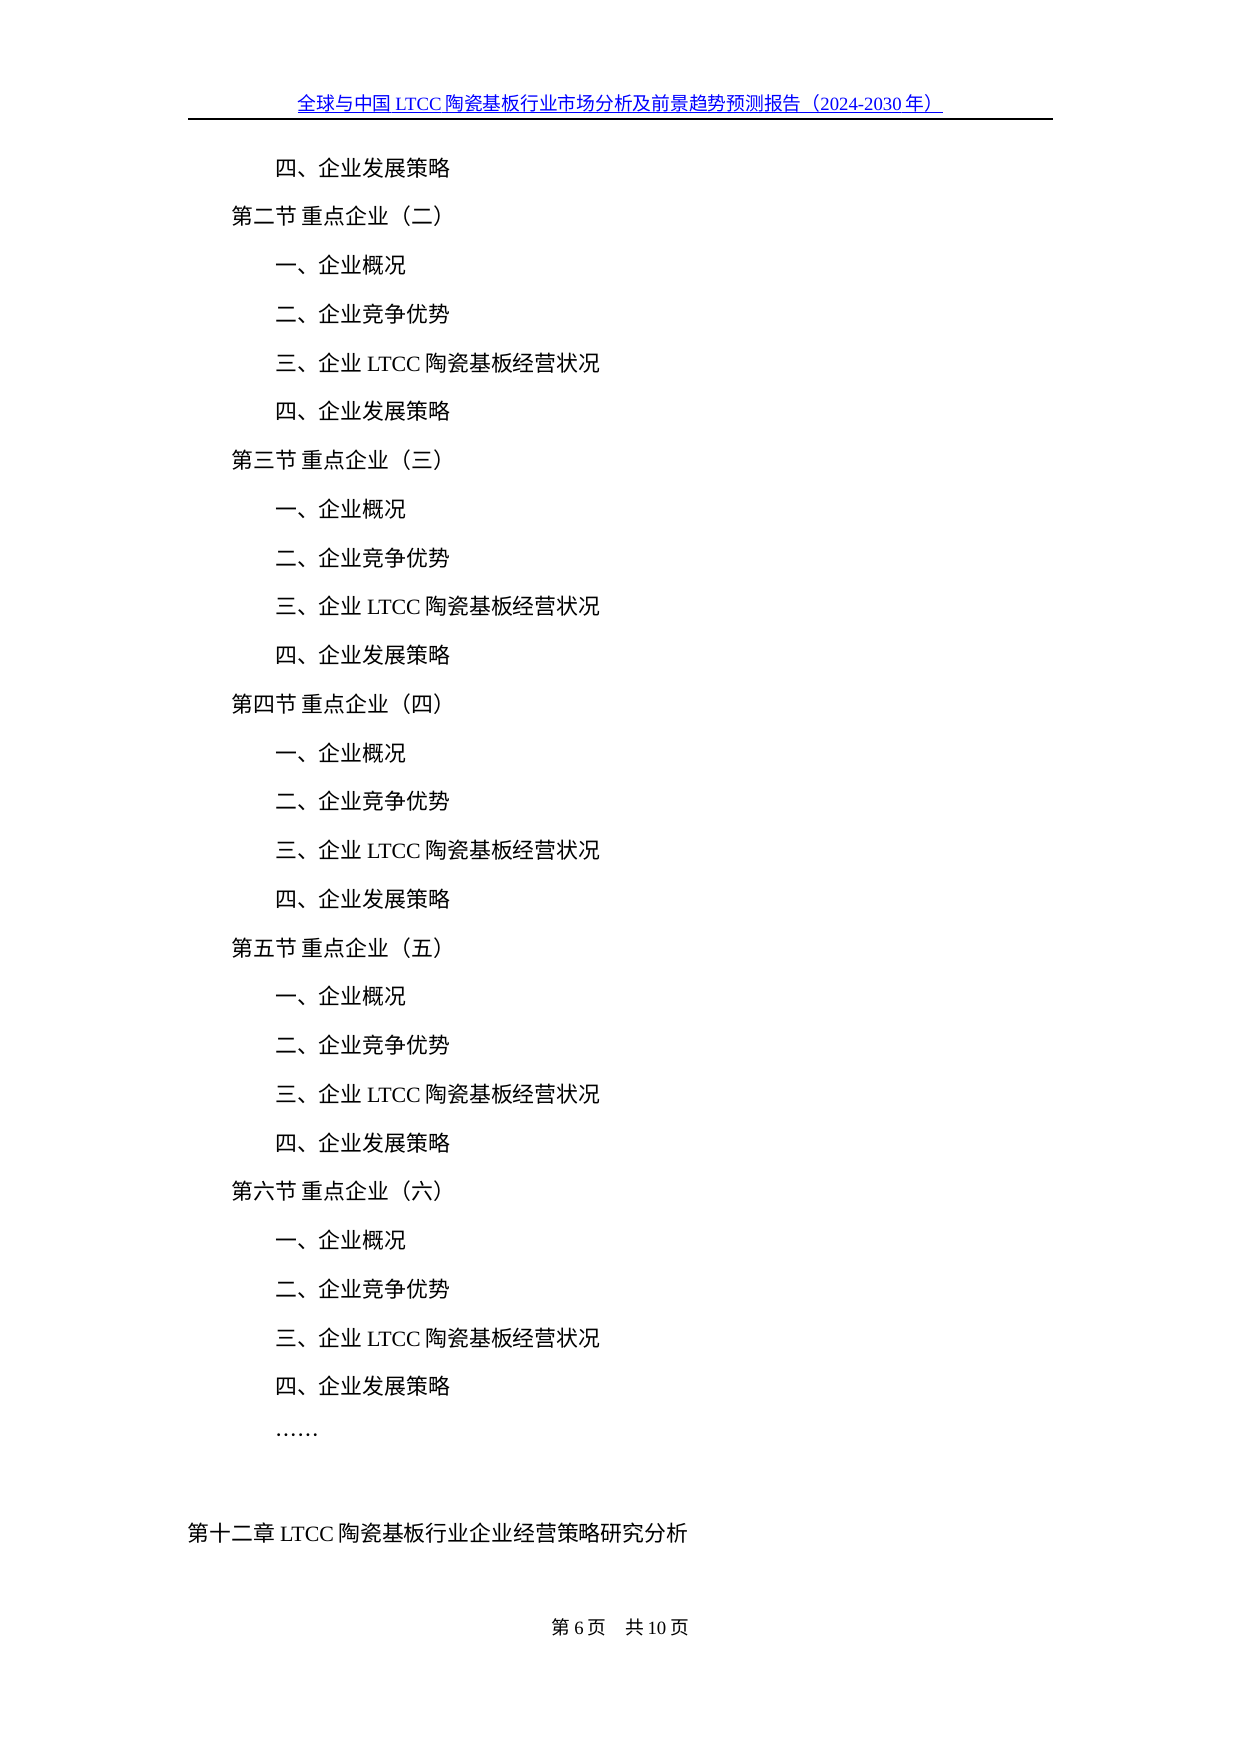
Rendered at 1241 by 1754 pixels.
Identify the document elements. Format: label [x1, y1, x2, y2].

text [187, 150, 1053, 1548]
